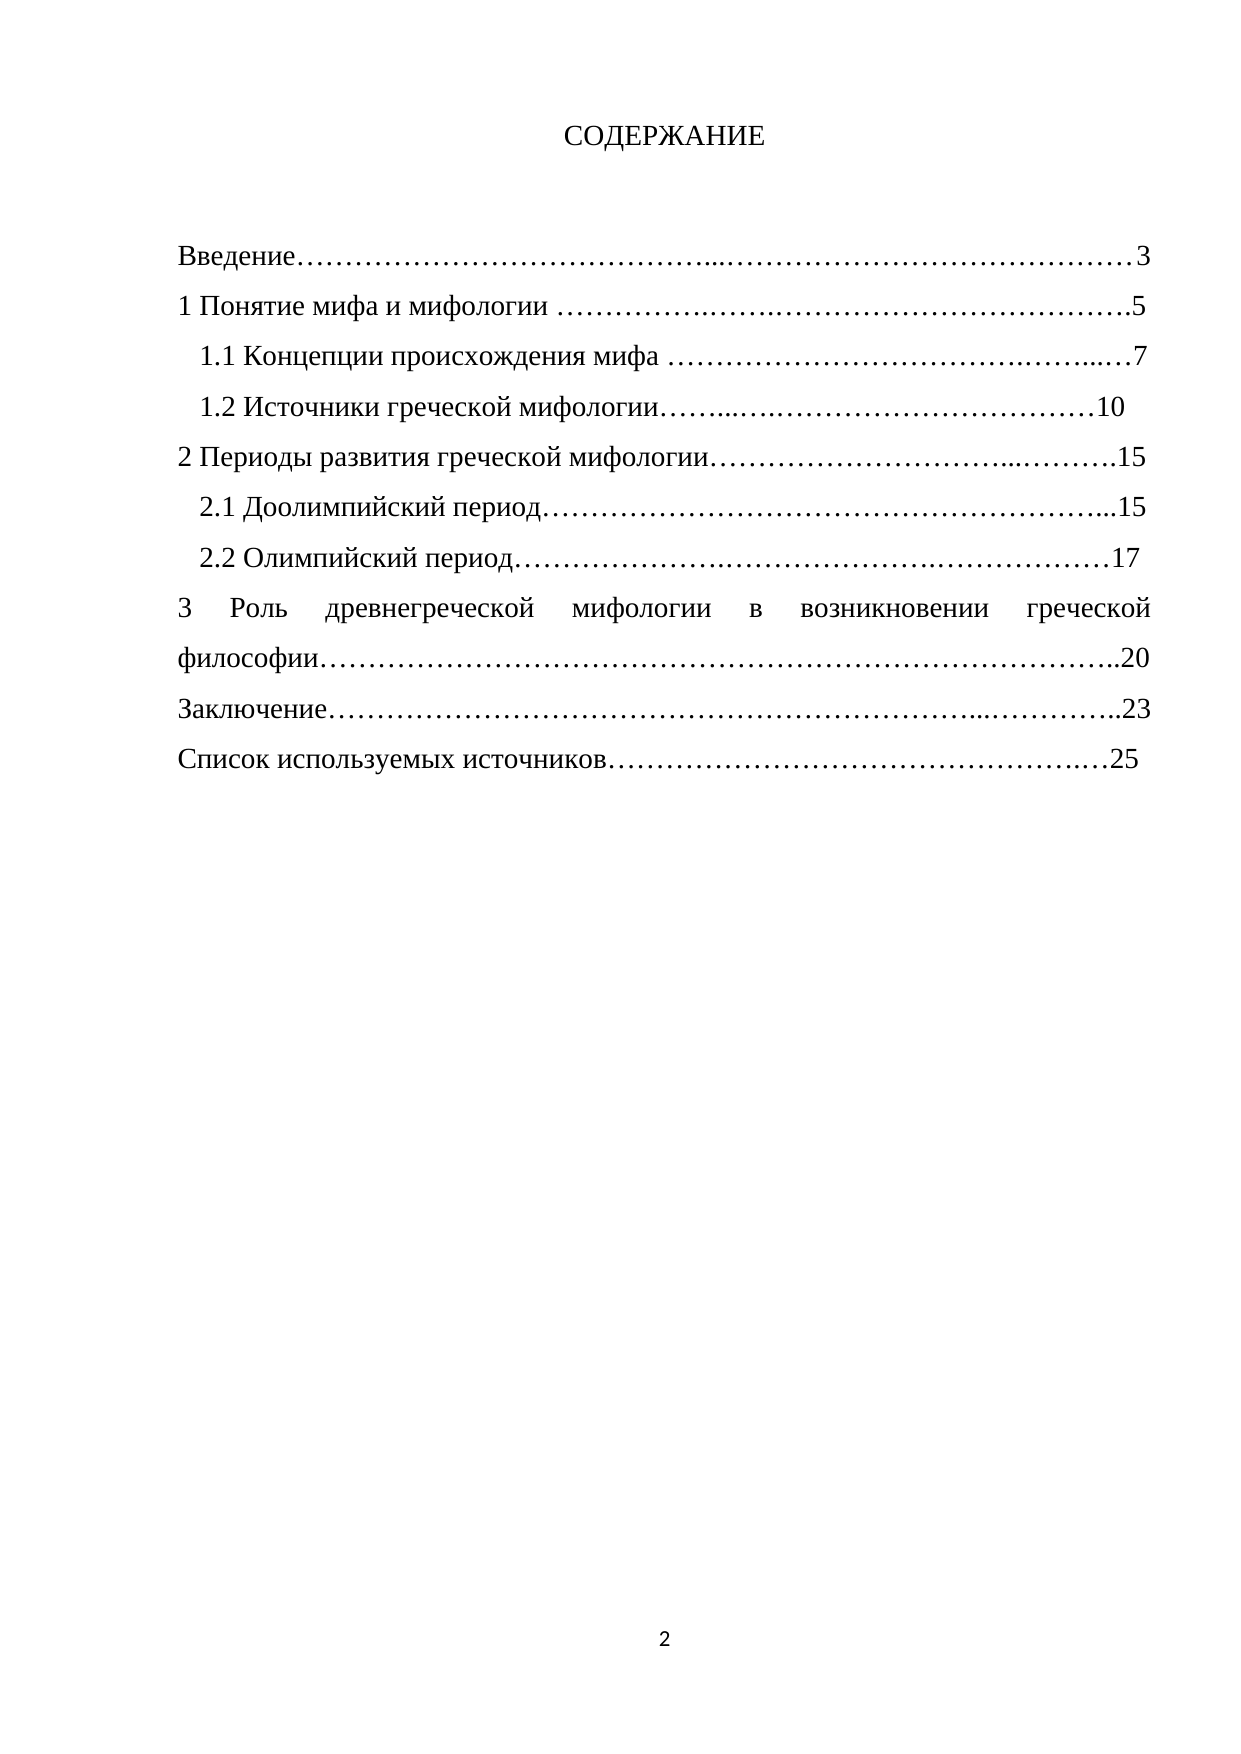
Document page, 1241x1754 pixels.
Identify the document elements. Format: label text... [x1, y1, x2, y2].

text 1.1 Концепции происхождения мифа ……………………………….……...…7 [177, 338, 1152, 372]
text 3 Роль древнегреческой мифологии в возникновении греческой философии………………………………………………………………………..20 [177, 590, 1152, 674]
text 2.1 Доолимпийский период…………………………………………………...15 [177, 489, 1152, 523]
text 1.2 Источники греческой мифологии……...….……………………………10 [177, 389, 1152, 422]
text 2 Периоды развития греческой мифологии…………………………...……….15 [177, 439, 1152, 473]
text 1 Понятие мифа и мифологии …………….…….……………………………….5 [177, 288, 1152, 322]
text Заключение…………………………………………………………...…………..23 [177, 691, 1152, 724]
text Введение……………………………………...…………………………………… 3 [177, 238, 1152, 271]
text 2.2 Олимпийский период………………….………………….………………17 [177, 540, 1152, 573]
text СОДЕРЖАНИЕ [177, 118, 1152, 152]
text Список используемых источников………………………………………….…25 [177, 741, 1152, 774]
